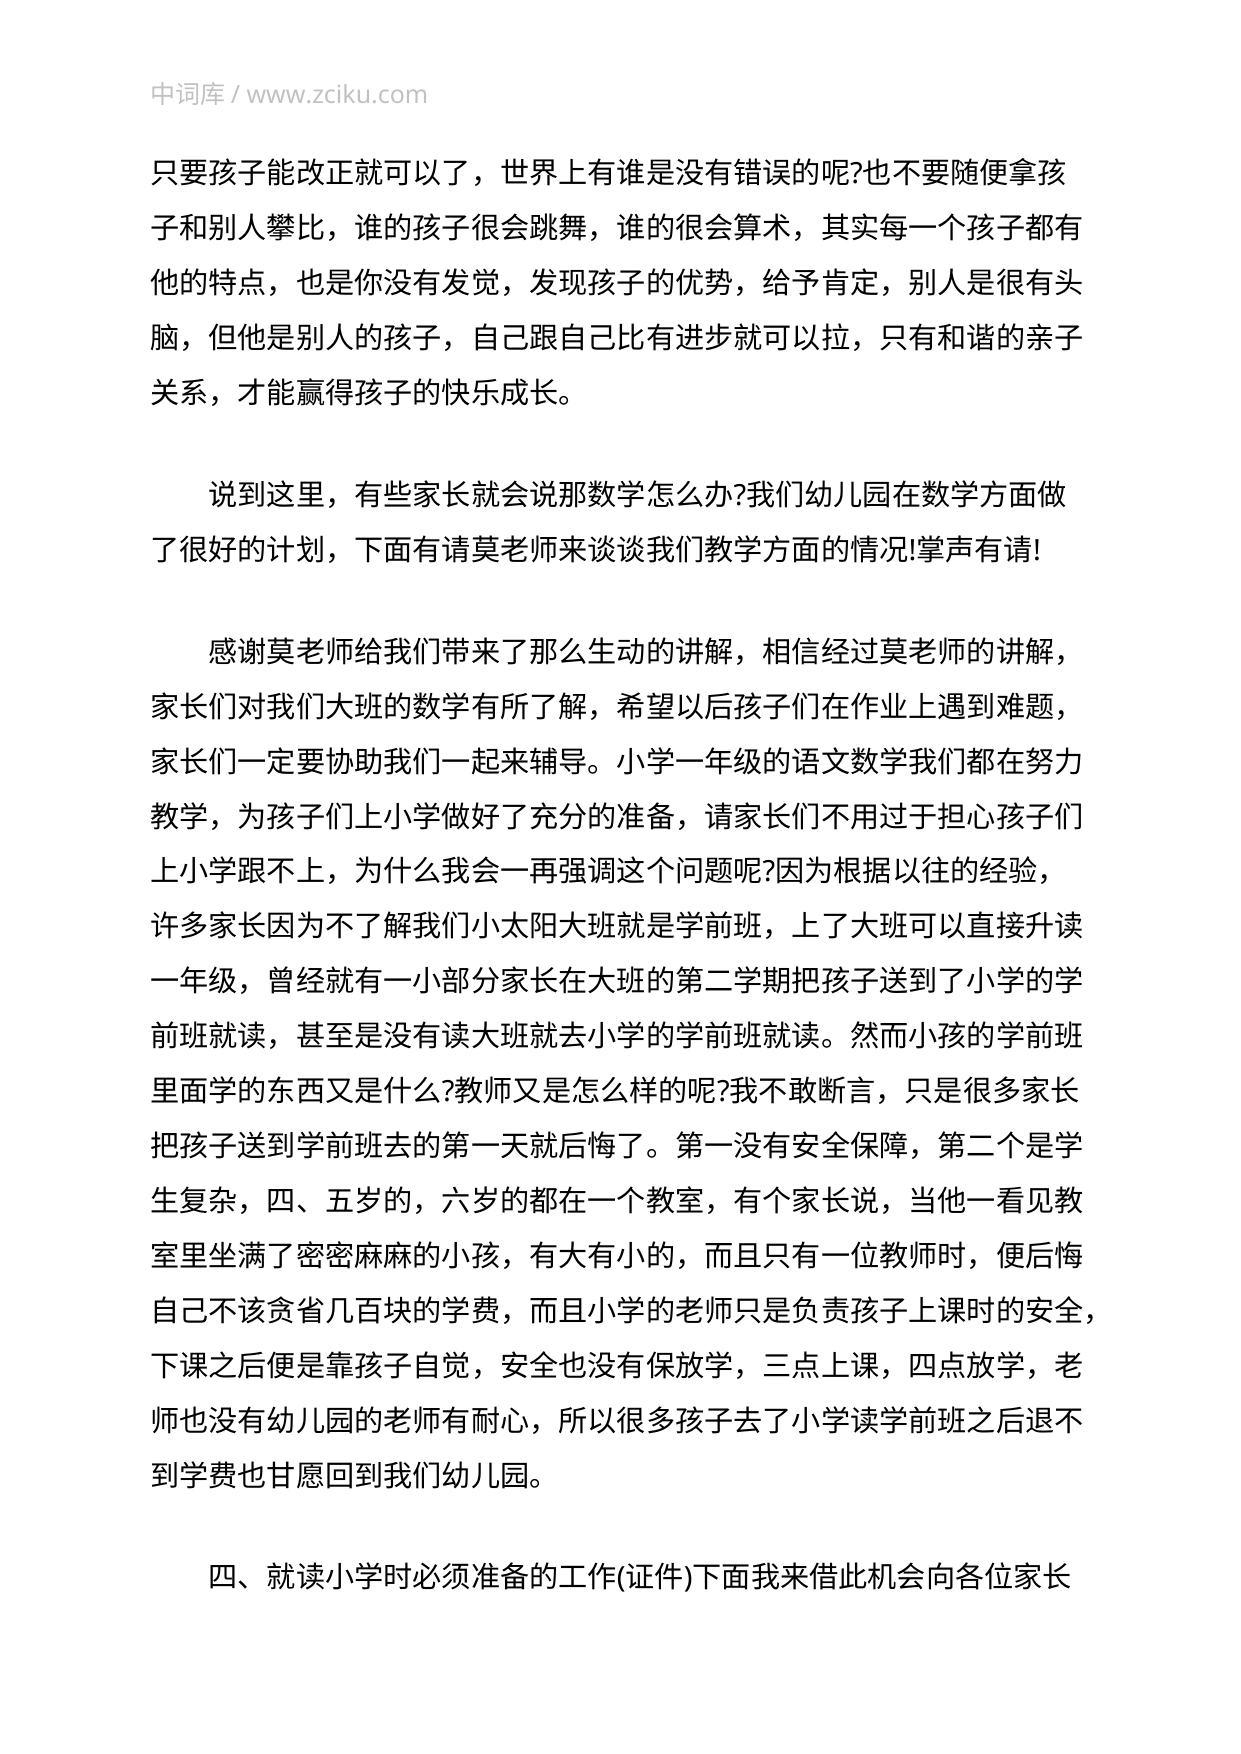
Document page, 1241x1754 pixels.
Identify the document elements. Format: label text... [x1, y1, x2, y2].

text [150, 150, 1090, 412]
text 说到这里，有些家长就会说那数学怎么办?我们幼儿园在数学方面做了很好的计划，下面有请莫老师来谈谈我们教学方面的情况!掌声有请! [150, 471, 1090, 569]
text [150, 1554, 1090, 1596]
text 感谢莫老师给我们带来了那么生动的讲解，相信经过莫老师的讲解，家长们对我们大班的数学有所了解，希望以后孩子们在作业上遇到难题，家长们一定要协助我们一起来辅导。小学一年级的语文数学我们都在努力教学，为孩子们上小学做好了充分的准备，请家长们不用过于担心孩子们上小学跟不上，为什么我会一再强调这个问题呢?因为根据以往的经验，许多家长因为不了解我们小太阳大班就是学前班，上了大班可以直接升读一年级，曾经就有一小部分家长在大班的第二学期把孩子送到了小学的学前班就读，甚至是没有读大班就去小学的学前班就读。然而小孩的学前班里面学的东西又是什么?教师又是怎么样的呢?我不敢断言，只是很多家长把孩子送到学前班去的第一天就后悔了。第一没有安全保障，第二个是学生复杂，四、五岁的，六岁的都在一个教室，有个家长说，当他一看见教室里坐满了密密麻麻的小孩，有大有小的，而且只有一位教师时，便后悔自己不该贪省几百块的学费，而且小学的老师只是负责孩子上课时的安全，下课之后便是靠孩子自觉，安全也没有保放学，三点上课，四点放学，老师也没有幼儿园的老师有耐心，所以很多孩子去了小学读学前班之后退不到学费也甘愿回到我们幼儿园。 [150, 628, 1090, 1494]
